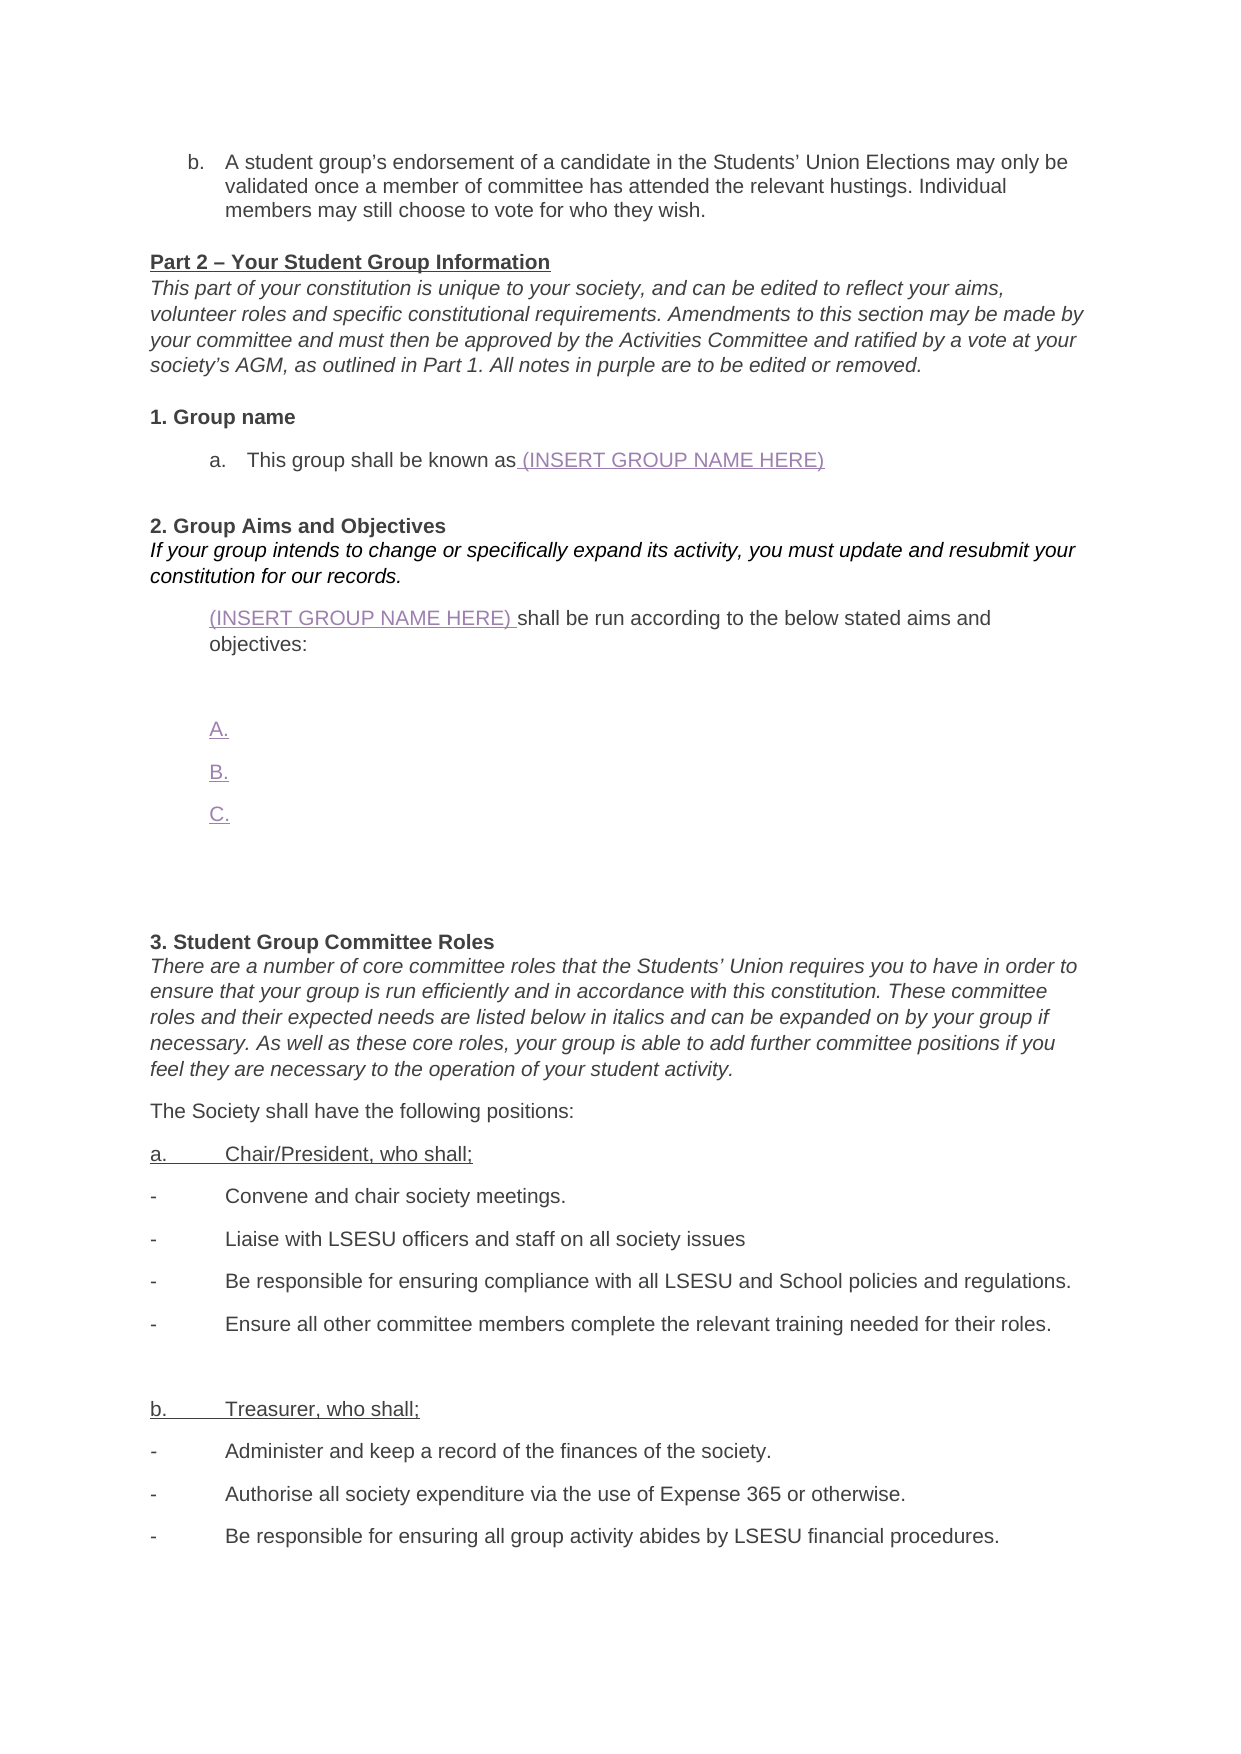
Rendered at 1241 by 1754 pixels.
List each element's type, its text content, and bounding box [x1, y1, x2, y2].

text (INSERT GROUP NAME HERE) shall be run according to the below stated aims and objectives: [209, 606, 1090, 656]
text 3. Student Group Committee Roles [150, 929, 1090, 953]
text b. Treasurer, who shall; [150, 1397, 1090, 1421]
list This group shall be known as (INSERT GROUP NAME HERE) [209, 447, 1090, 471]
text The Society shall have the following positions: [150, 1099, 1090, 1123]
text - Administer and keep a record of the finances of the society. [150, 1439, 1090, 1463]
text a. Chair/President, who shall; [150, 1142, 1090, 1166]
text A. [209, 717, 1090, 741]
text Part 2 – Your Student Group Information This part of your constitution is unique to your society, and can be edited to reflect your aims, volunteer roles and specific constitutional requirements. Amendments to this section may be made by your committee and must then be approved by the Activities Committee and ratified by a vote at your society’s AGM, as outlined in Part 1. All notes in purple are to be edited or removed. 1. Group name [150, 250, 1090, 429]
text - Authorise all society expenditure via the use of Expense 365 or otherwise. [150, 1482, 1090, 1506]
text B. [209, 759, 1090, 783]
text - Convene and chair society meetings. [150, 1184, 1090, 1208]
text - Be responsible for ensuring compliance with all LSESU and School policies and regulations. [150, 1269, 1090, 1293]
text There are a number of core committee roles that the Students’ Union requires you to have in order to ensure that your group is run efficiently and in accordance with this constitution. These committee roles and their expected needs are listed below in italics and can be expanded on by your group if necessary. As well as these core roles, your group is able to add further committee positions if you feel they are necessary to the operation of your student activity. [150, 953, 1090, 1081]
list A student group’s endorsement of a candidate in the Students’ Union Elections may only be validated once a member of committee has attended the relevant hustings. Individual members may still choose to vote for who they wish. [187, 150, 1090, 250]
text - Ensure all other committee members complete the relevant training needed for their roles. [150, 1312, 1090, 1336]
text 2. Group Aims and Objectives [150, 514, 1090, 538]
text - Be responsible for ensuring all group activity abides by LSESU financial procedures. [150, 1524, 1090, 1548]
text C. [209, 802, 1090, 826]
text If your group intends to change or specifically expand its activity, you must update and resubmit your constitution for our records. [150, 538, 1090, 588]
text - Liaise with LSESU officers and staff on all society issues [150, 1227, 1090, 1251]
